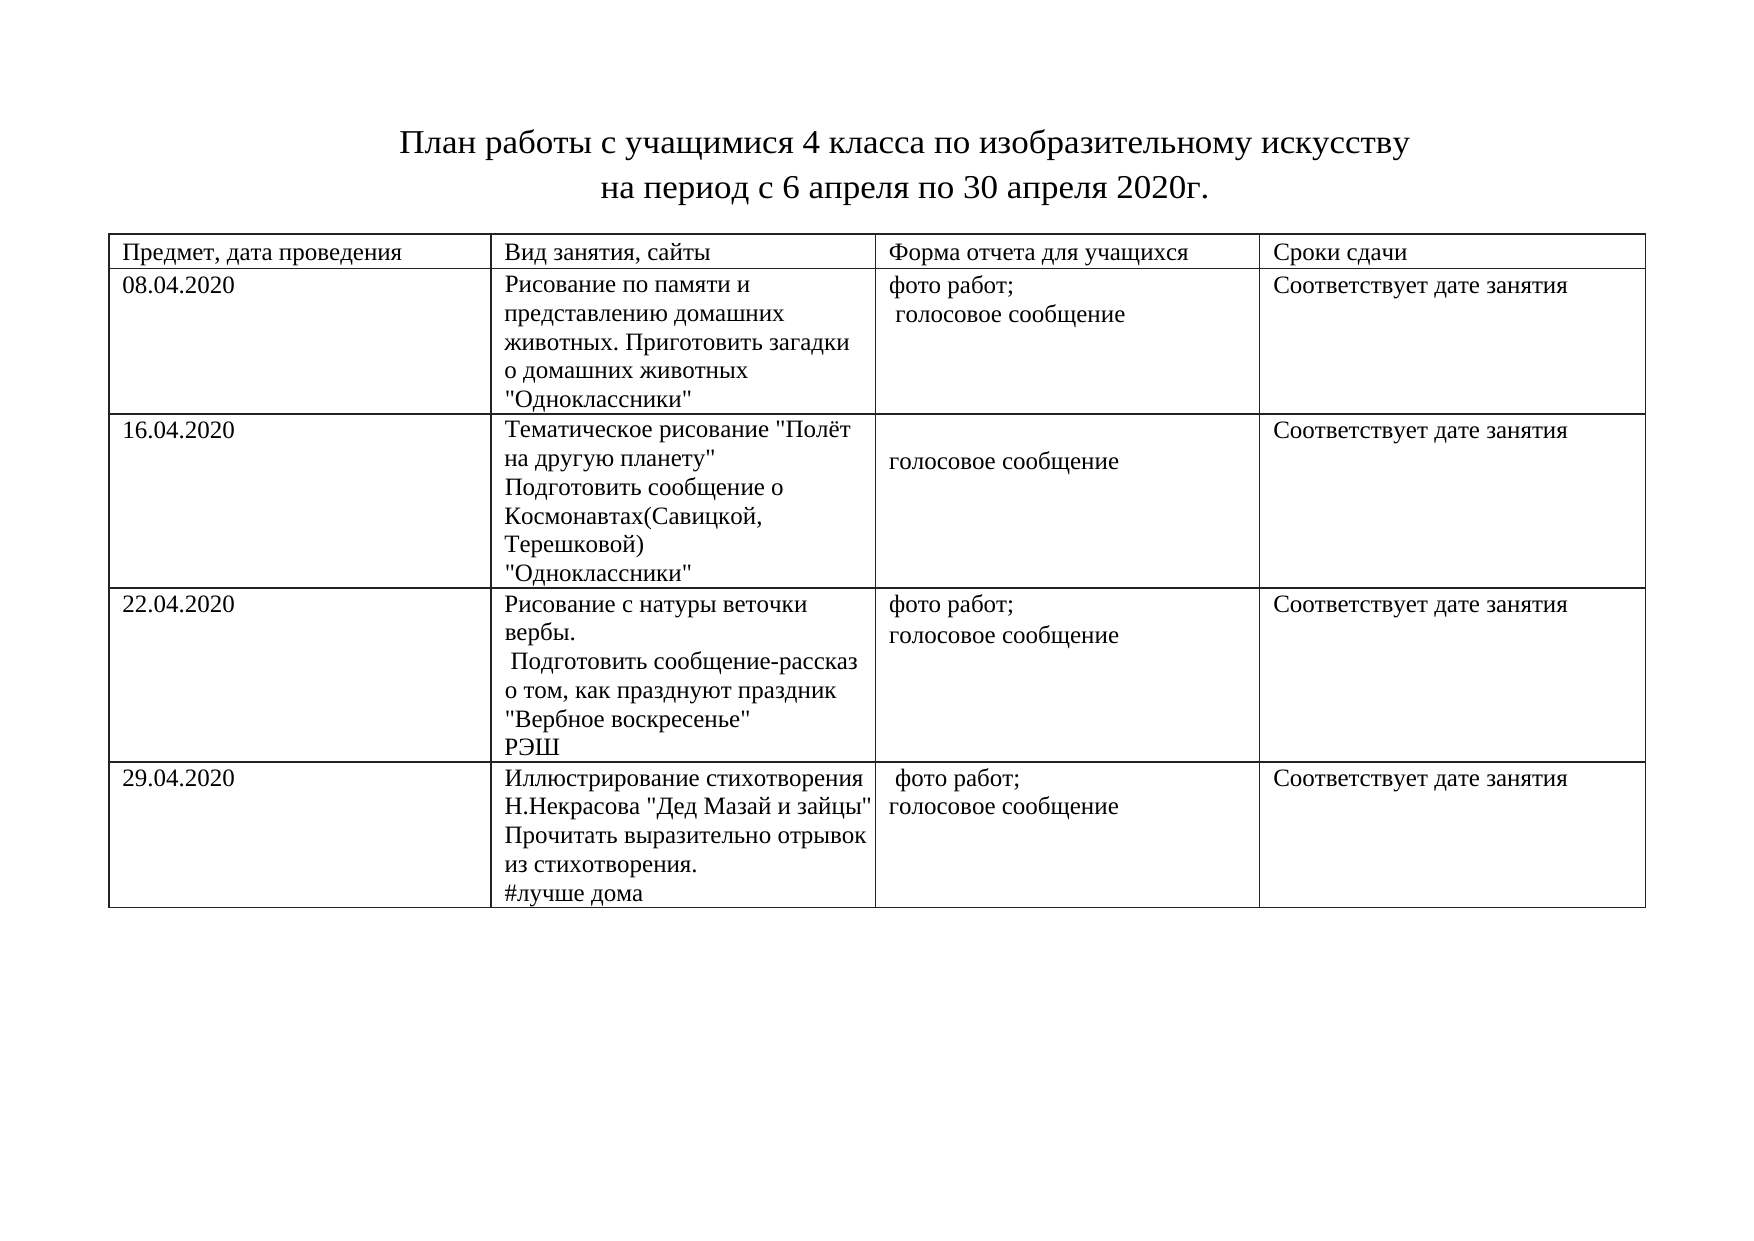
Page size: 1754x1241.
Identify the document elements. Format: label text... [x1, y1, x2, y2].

table_cell Соответствует дате занятия [1260, 415, 1645, 587]
table_cell Соответствует дате занятия [1260, 763, 1645, 906]
table_header Вид занятия, сайты [492, 235, 875, 268]
table_header Предмет, дата проведения [110, 235, 490, 268]
table_cell 29.04.2020 [110, 763, 490, 906]
text на период с 6 апреля по 30 апреля 2020г. [152, 168, 1658, 206]
table_cell Тематическое рисование "Полёт на другую планету" Подготовить сообщение о Космонавтах(Савицкой, Терешковой) "Одноклассники" [492, 415, 875, 587]
table_cell фото работ; голосовое сообщение [876, 589, 1259, 761]
table_header Форма отчета для учащихся [876, 235, 1259, 268]
text План работы с учащимися 4 класса по изобразительному искусству [152, 122, 1658, 160]
table_cell фото работ; голосовое сообщение [876, 763, 1259, 906]
table_cell Иллюстрирование стихотворения Н.Некрасова "Дед Мазай и зайцы" Прочитать выразительно отрывок из стихотворения. #лучше дома [492, 763, 875, 906]
table_cell 22.04.2020 [110, 589, 490, 761]
table_cell 08.04.2020 [110, 269, 490, 413]
table_cell 16.04.2020 [110, 415, 490, 587]
table_cell Рисование по памяти и представлению домашних животных. Приготовить загадки о домашних животных "Одноклассники" [492, 269, 875, 413]
table_cell голосовое сообщение [876, 415, 1259, 587]
table_cell фото работ; голосовое сообщение [876, 269, 1259, 413]
table_cell Соответствует дате занятия [1260, 589, 1645, 761]
table_header Сроки сдачи [1260, 235, 1645, 268]
table_cell Соответствует дате занятия [1260, 269, 1645, 413]
table_cell Рисование с натуры веточки вербы. Подготовить сообщение-рассказ о том, как празднуют праздник "Вербное воскресенье" РЭШ [492, 589, 875, 761]
